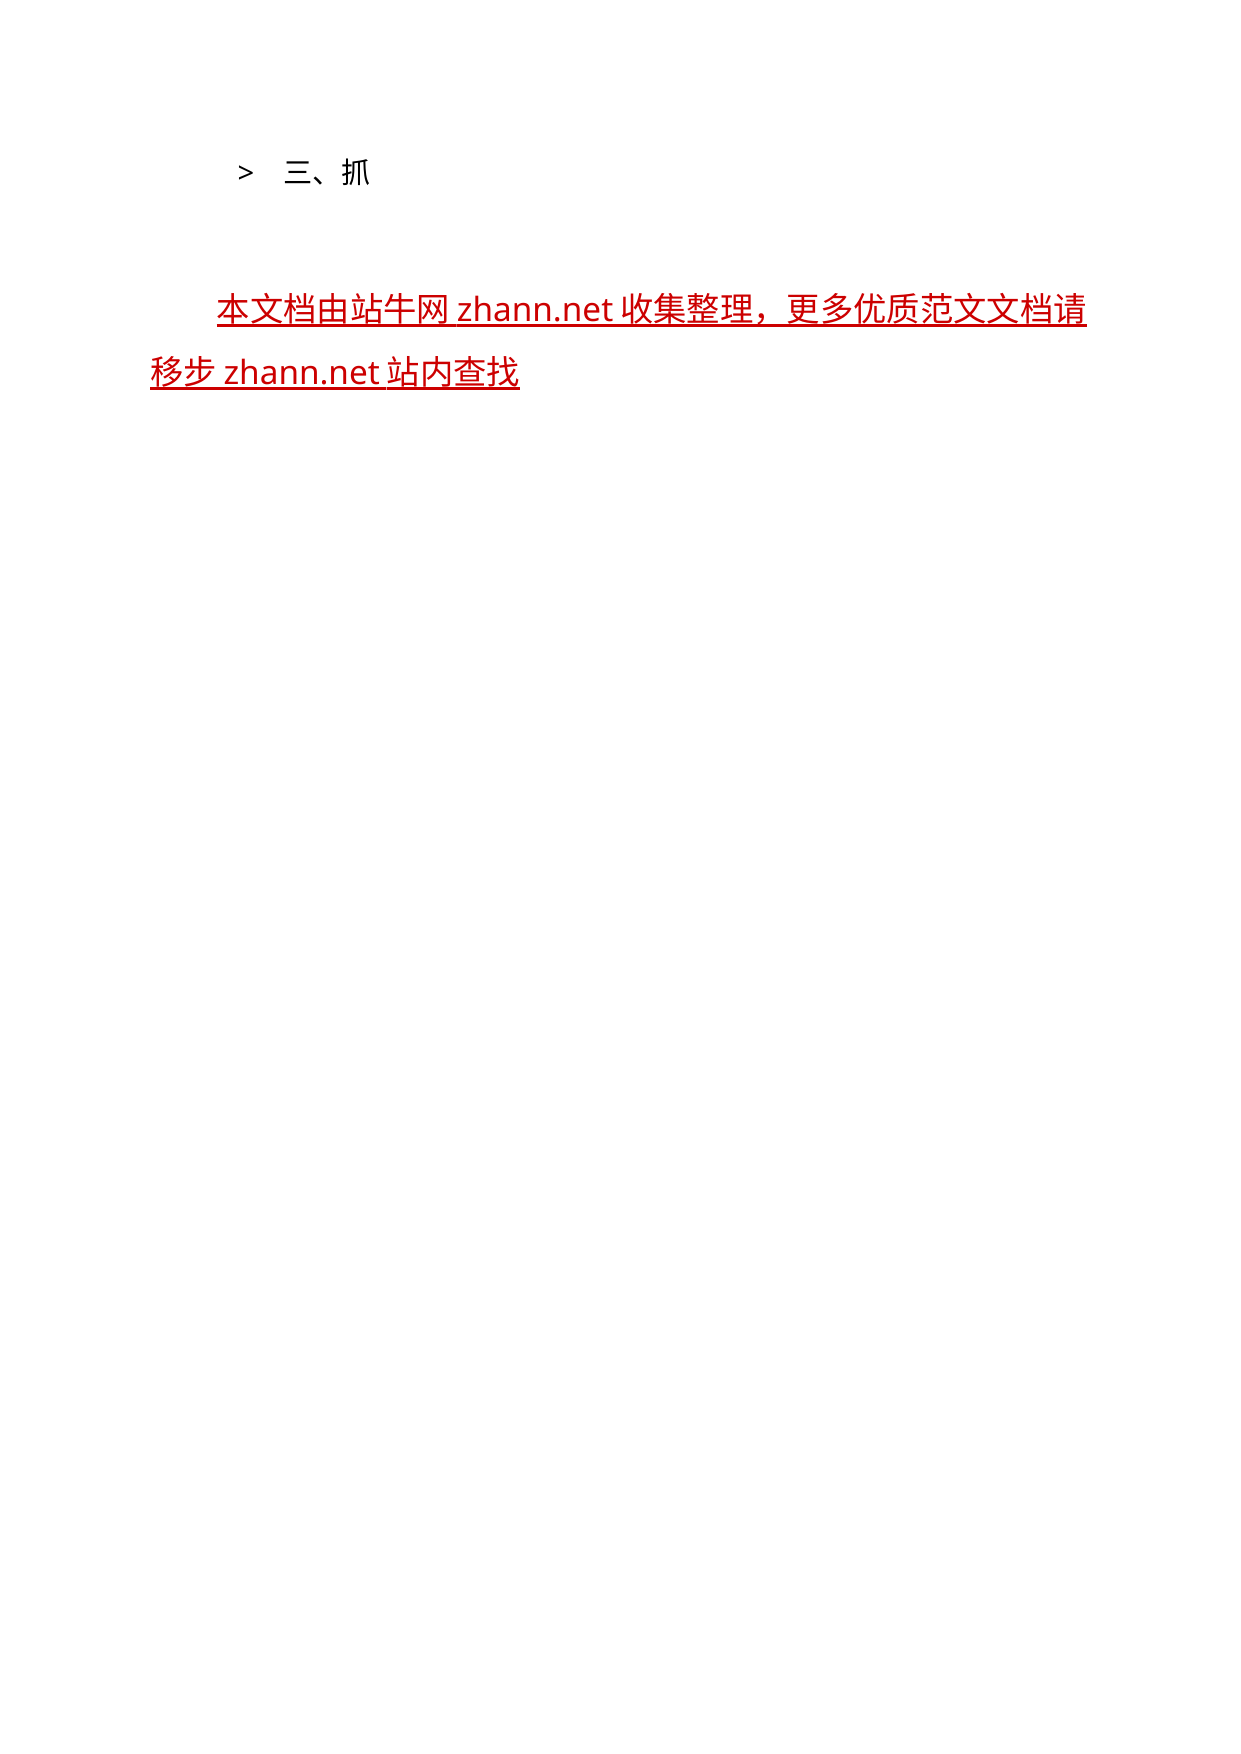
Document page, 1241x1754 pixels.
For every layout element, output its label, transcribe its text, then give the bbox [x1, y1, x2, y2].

text 本文档由站牛网zhann.net收集整理，更多优质范文文档请移步zhann.net站内查找 [150, 283, 1090, 394]
text > 三、抓 [150, 150, 1090, 192]
